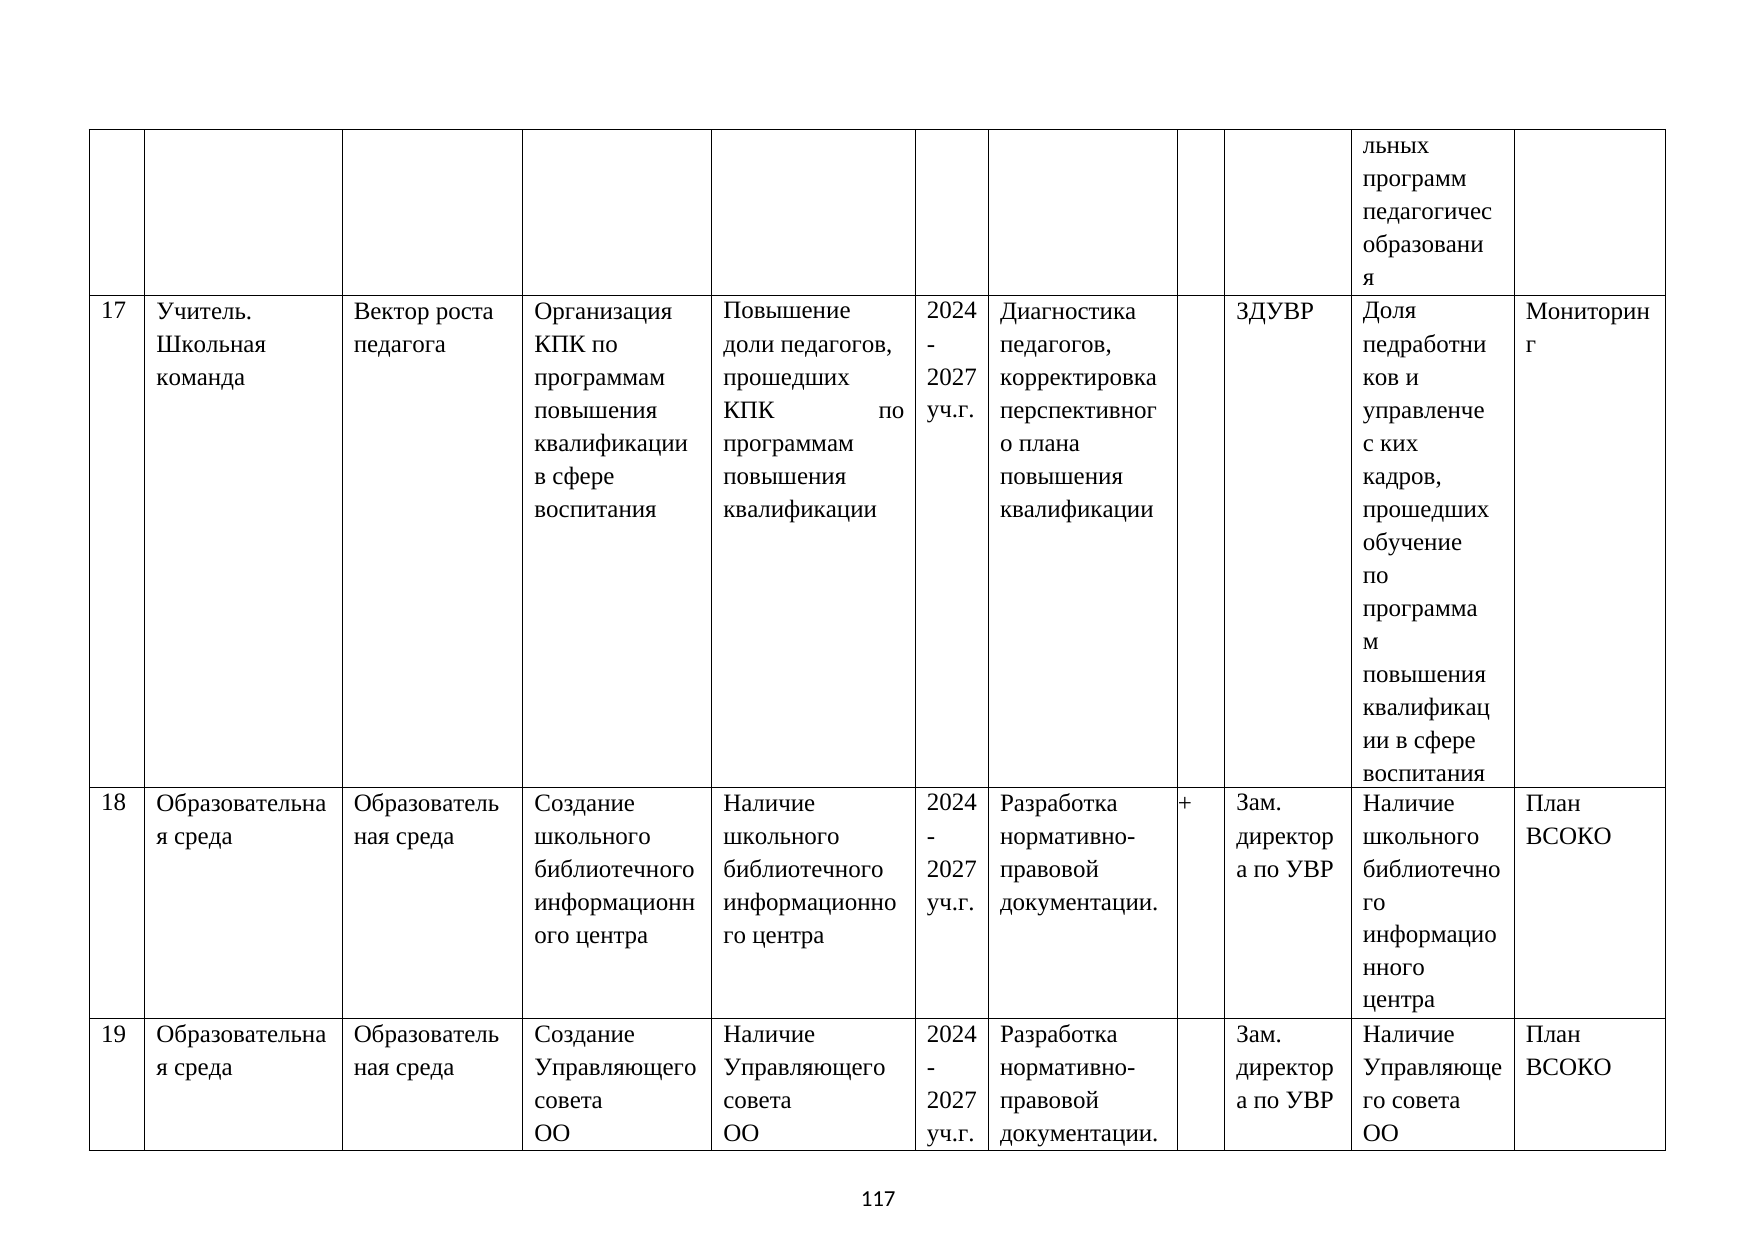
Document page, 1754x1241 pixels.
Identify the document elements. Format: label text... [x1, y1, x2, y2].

table_cell ЗДУВР [1225, 296, 1351, 787]
table_cell 19 [90, 1019, 144, 1150]
table_cell План ВСОКО [1515, 788, 1665, 1018]
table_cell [989, 296, 1177, 787]
table_header [916, 130, 988, 295]
table_cell План ВСОКО [1515, 1019, 1665, 1150]
table_cell Наличие школьного библиотечно го информацио нного центра [1352, 788, 1514, 1018]
table_cell Мониторин г [1515, 296, 1665, 787]
table_cell Зам. директор а по УВР [1225, 1019, 1351, 1150]
table_cell Разработка нормативно- правовой документации. [989, 1019, 1177, 1150]
table_cell [1178, 296, 1224, 787]
table_cell Образовательна я среда [145, 1019, 342, 1150]
table_cell Создание Управляющего совета ОО [523, 1019, 711, 1150]
table_header [343, 130, 522, 295]
table_cell Разработка нормативно- правовой документации. [989, 788, 1177, 1018]
table_cell 2024 - 2027 уч.г. [916, 1019, 988, 1150]
table_cell Наличие Управляющего совета ОО [712, 1019, 915, 1150]
table_cell Учитель. Школьная команда [145, 296, 342, 787]
table_cell 17 [90, 296, 144, 787]
table_cell 18 [90, 788, 144, 1018]
table_cell Вектор роста педагога [343, 296, 522, 787]
table_cell 2024 - 2027 уч.г. [916, 788, 988, 1018]
table_header [1225, 130, 1351, 295]
table_header [712, 130, 915, 295]
table_cell Образовательна я среда [145, 788, 342, 1018]
table_cell Зам. директор а по УВР [1225, 788, 1351, 1018]
table_cell [1178, 1019, 1224, 1150]
table_cell Образователь ная среда [343, 1019, 522, 1150]
table_header [989, 130, 1177, 295]
table_cell Наличие школьного библиотечного информационно го центра [712, 788, 915, 1018]
table_cell Доля педработников и управленчес ких кадров, прошедших обучение по программам повышения квалификац ии в сфере воспитания [1352, 296, 1514, 787]
table_cell Наличие Управляюще го совета ОО [1352, 1019, 1514, 1150]
table_cell Образователь ная среда [343, 788, 522, 1018]
table_header льных программ педагогичес образования [1352, 130, 1514, 295]
table_header [90, 130, 144, 295]
table_cell + [1178, 788, 1224, 1018]
table_cell Создание школьного библиотечного информационн ого центра [523, 788, 711, 1018]
table_cell Повышение доли педагогов, прошедших КПК по программам повышения квалификации [712, 296, 915, 787]
table_header [1178, 130, 1224, 295]
table_cell 2024 - 2027 уч.г. [916, 296, 988, 787]
table_header [523, 130, 711, 295]
table_header [145, 130, 342, 295]
table_header [1515, 130, 1665, 295]
table_cell Организация КПК по программам повышения квалификации в сфере воспитания [523, 296, 711, 787]
